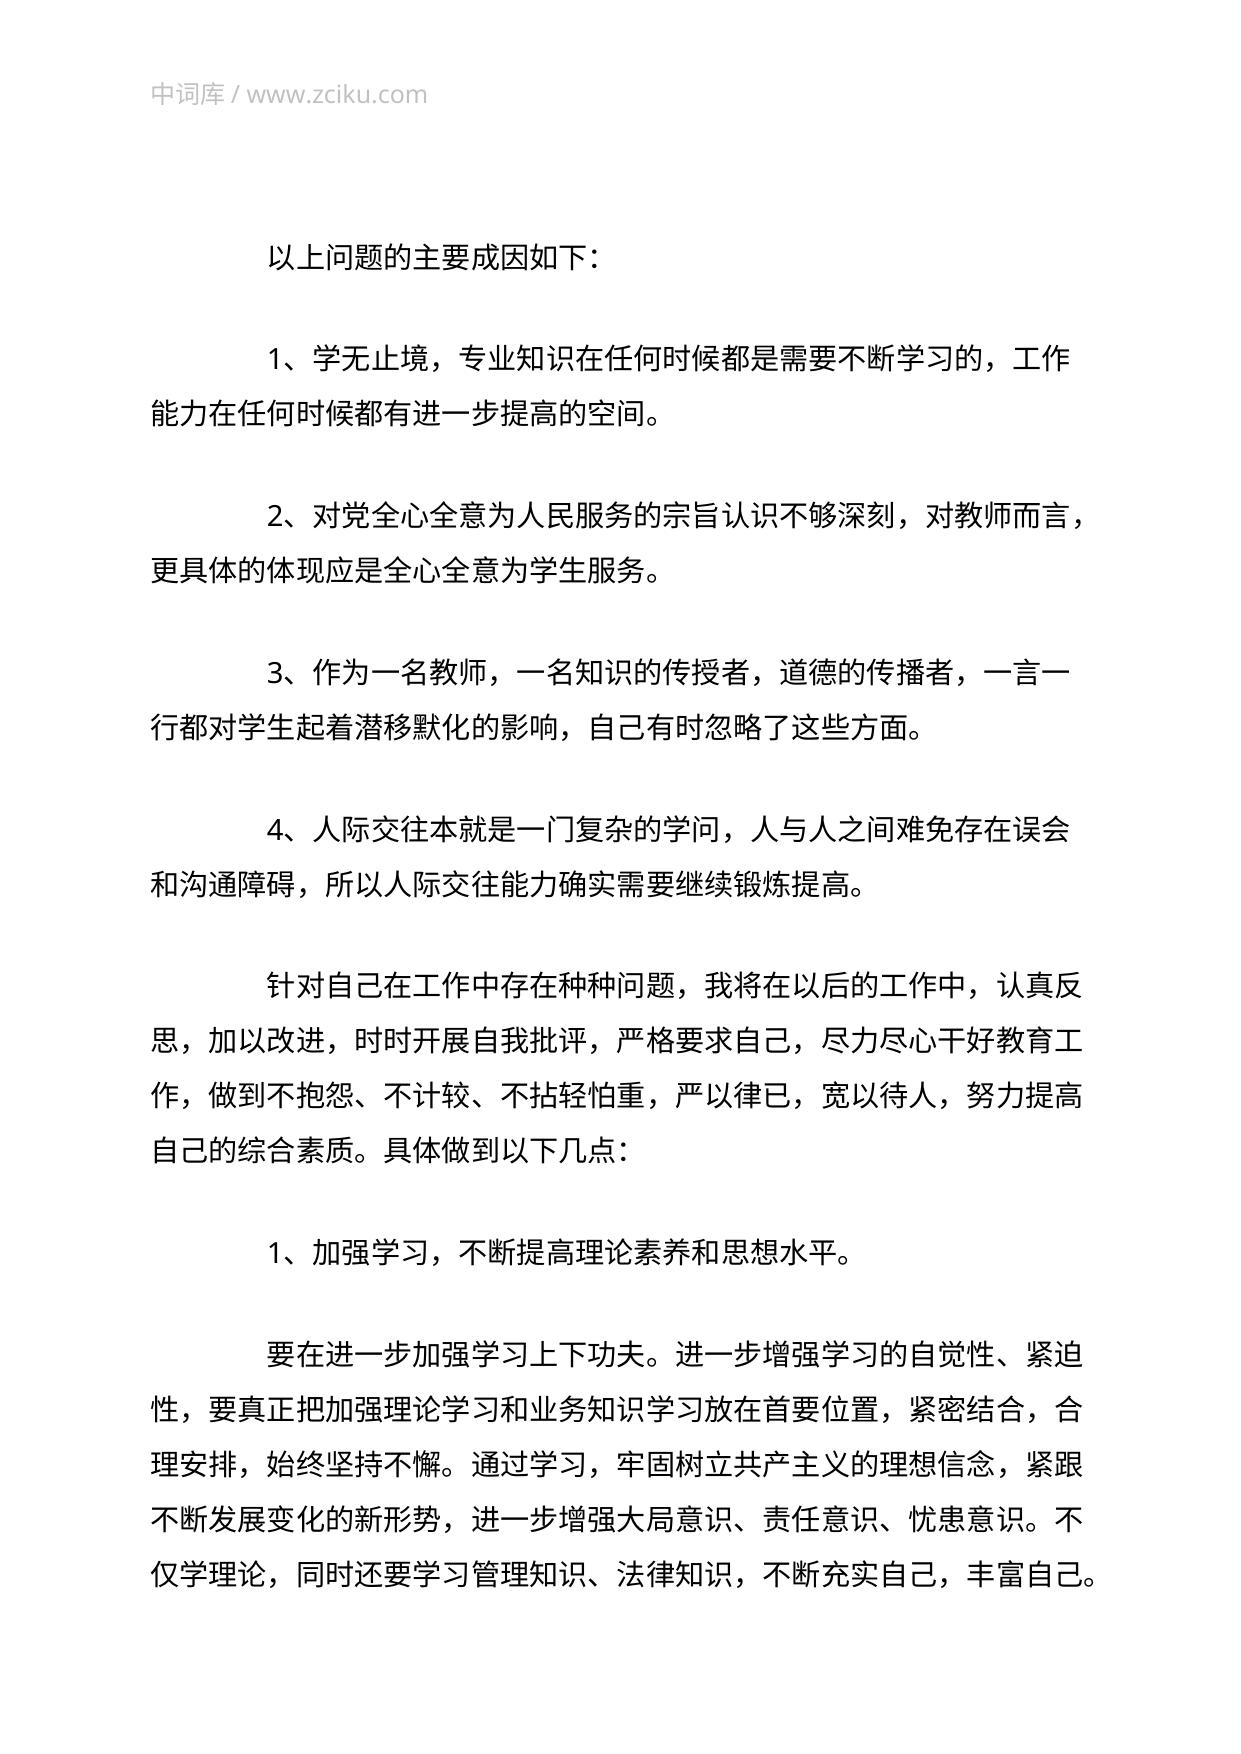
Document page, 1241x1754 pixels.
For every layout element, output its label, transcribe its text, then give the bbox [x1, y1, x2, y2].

text 2、对党全心全意为人民服务的宗旨认识不够深刻，对教师而言，更具体的体现应是全心全意为学生服务。 [150, 493, 1090, 590]
text 1、加强学习，不断提高理论素养和思想水平。 [150, 1229, 1090, 1272]
text 1、学无止境，专业知识在任何时候都是需要不断学习的，工作能力在任何时候都有进一步提高的空间。 [150, 336, 1090, 433]
text 以上问题的主要成因如下： [150, 234, 1090, 276]
text 针对自己在工作中存在种种问题，我将在以后的工作中，认真反思，加以改进，时时开展自我批评，严格要求自己，尽力尽心干好教育工作，做到不抱怨、不计较、不拈轻怕重，严以律已，宽以待人，努力提高自己的综合素质。具体做到以下几点： [150, 963, 1090, 1170]
text 4、人际交往本就是一门复杂的学问，人与人之间难免存在误会和沟通障碍，所以人际交往能力确实需要继续锻炼提高。 [150, 806, 1090, 903]
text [150, 1331, 1090, 1593]
text 3、作为一名教师，一名知识的传授者，道德的传播者，一言一行都对学生起着潜移默化的影响，自己有时忽略了这些方面。 [150, 649, 1090, 747]
